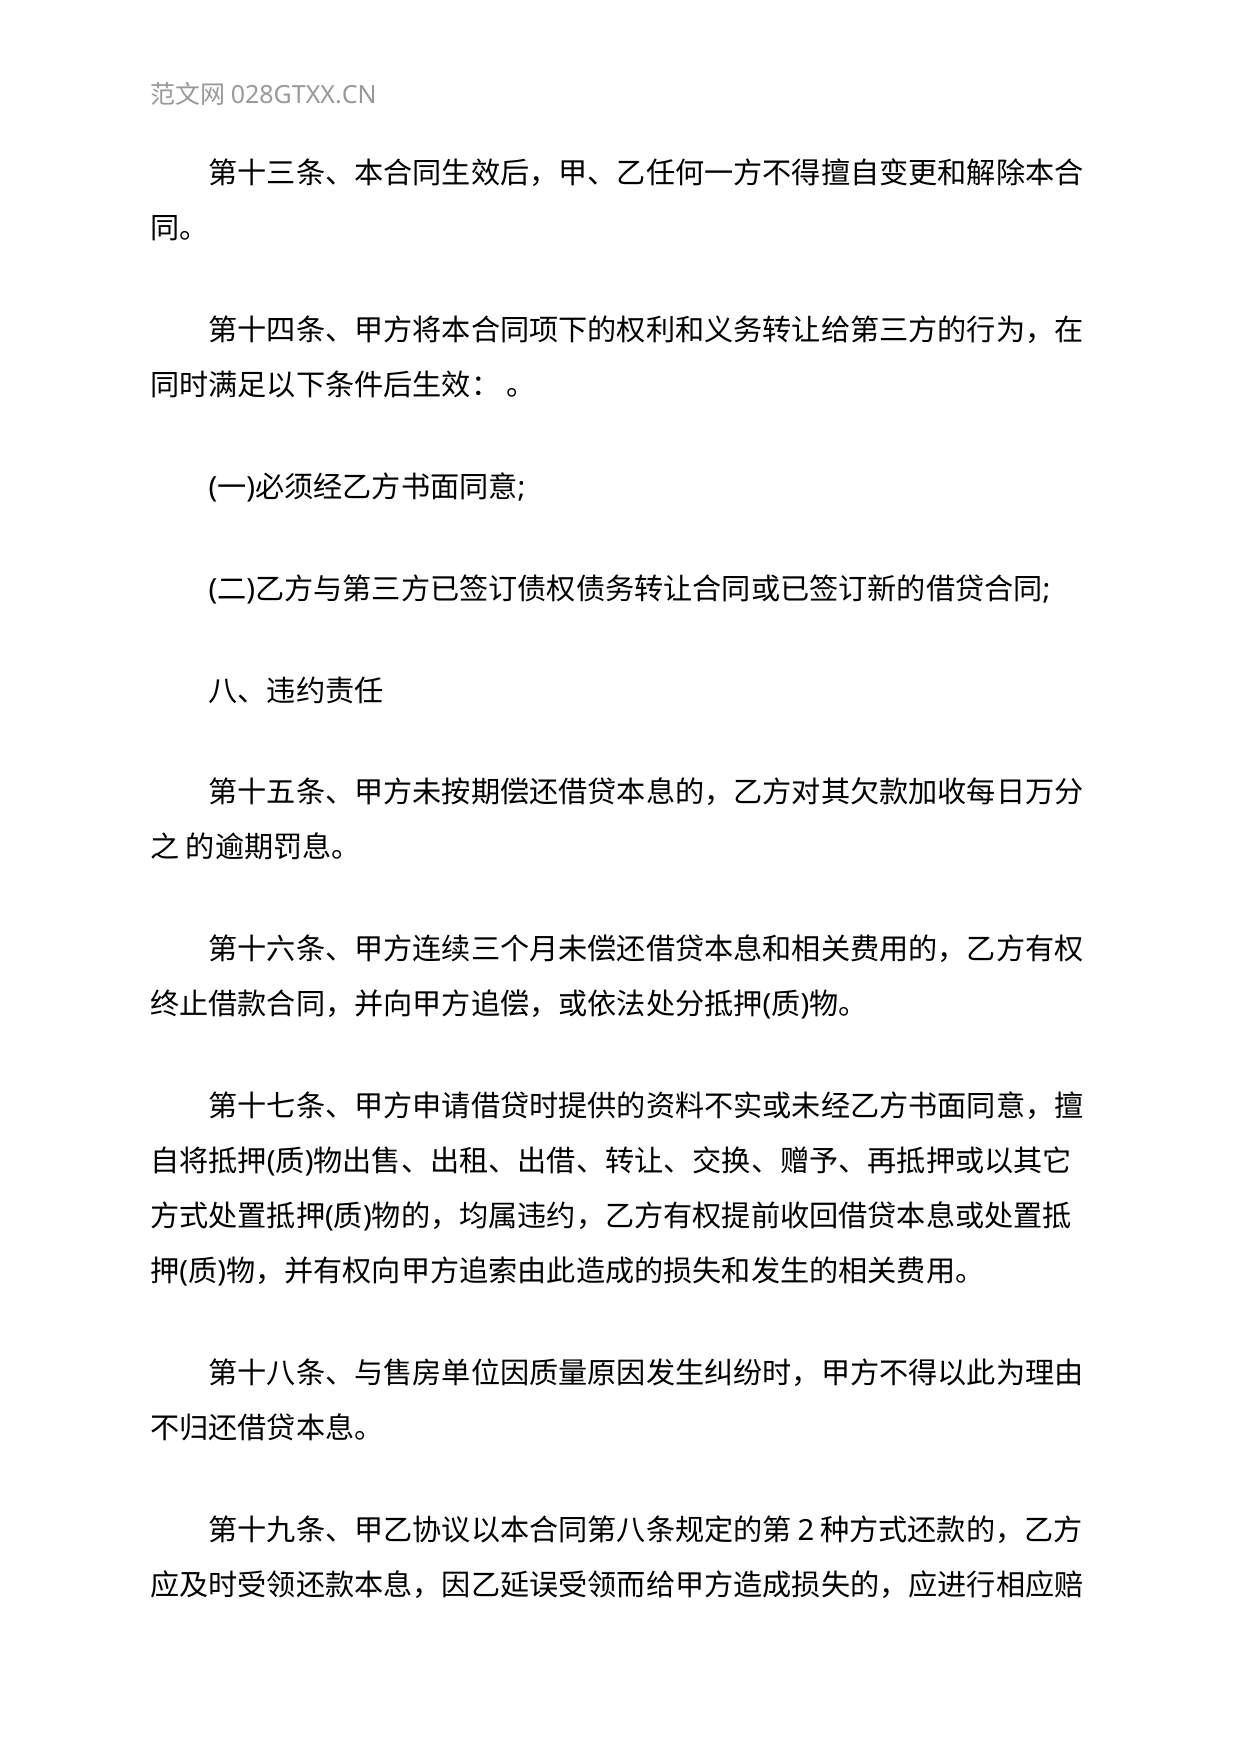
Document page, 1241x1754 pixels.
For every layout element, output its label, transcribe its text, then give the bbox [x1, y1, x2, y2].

text 八、违约责任 [150, 667, 1090, 709]
text 第十四条、甲方将本合同项下的权利和义务转让给第三方的行为，在同时满足以下条件后生效： 。 [150, 307, 1090, 404]
text 第十八条、与售房单位因质量原因发生纠纷时，甲方不得以此为理由不归还借贷本息。 [150, 1349, 1090, 1447]
text (一)必须经乙方书面同意; [150, 463, 1090, 506]
text 第十三条、本合同生效后，甲、乙任何一方不得擅自变更和解除本合同。 [150, 150, 1090, 247]
text 第十六条、甲方连续三个月未偿还借贷本息和相关费用的，乙方有权终止借款合同，并向甲方追偿，或依法处分抵押(质)物。 [150, 926, 1090, 1023]
text 第十五条、甲方未按期偿还借贷本息的，乙方对其欠款加收每日万分之 的逾期罚息。 [150, 769, 1090, 866]
text (二)乙方与第三方已签订债权债务转让合同或已签订新的借贷合同; [150, 565, 1090, 608]
text 第十七条、甲方申请借贷时提供的资料不实或未经乙方书面同意，擅自将抵押(质)物出售、出租、出借、转让、交换、赠予、再抵押或以其它方式处置抵押(质)物的，均属违约，乙方有权提前收回借贷本息或处置抵押(质)物，并有权向甲方追索由此造成的损失和发生的相关费用。 [150, 1083, 1090, 1290]
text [150, 1506, 1090, 1603]
